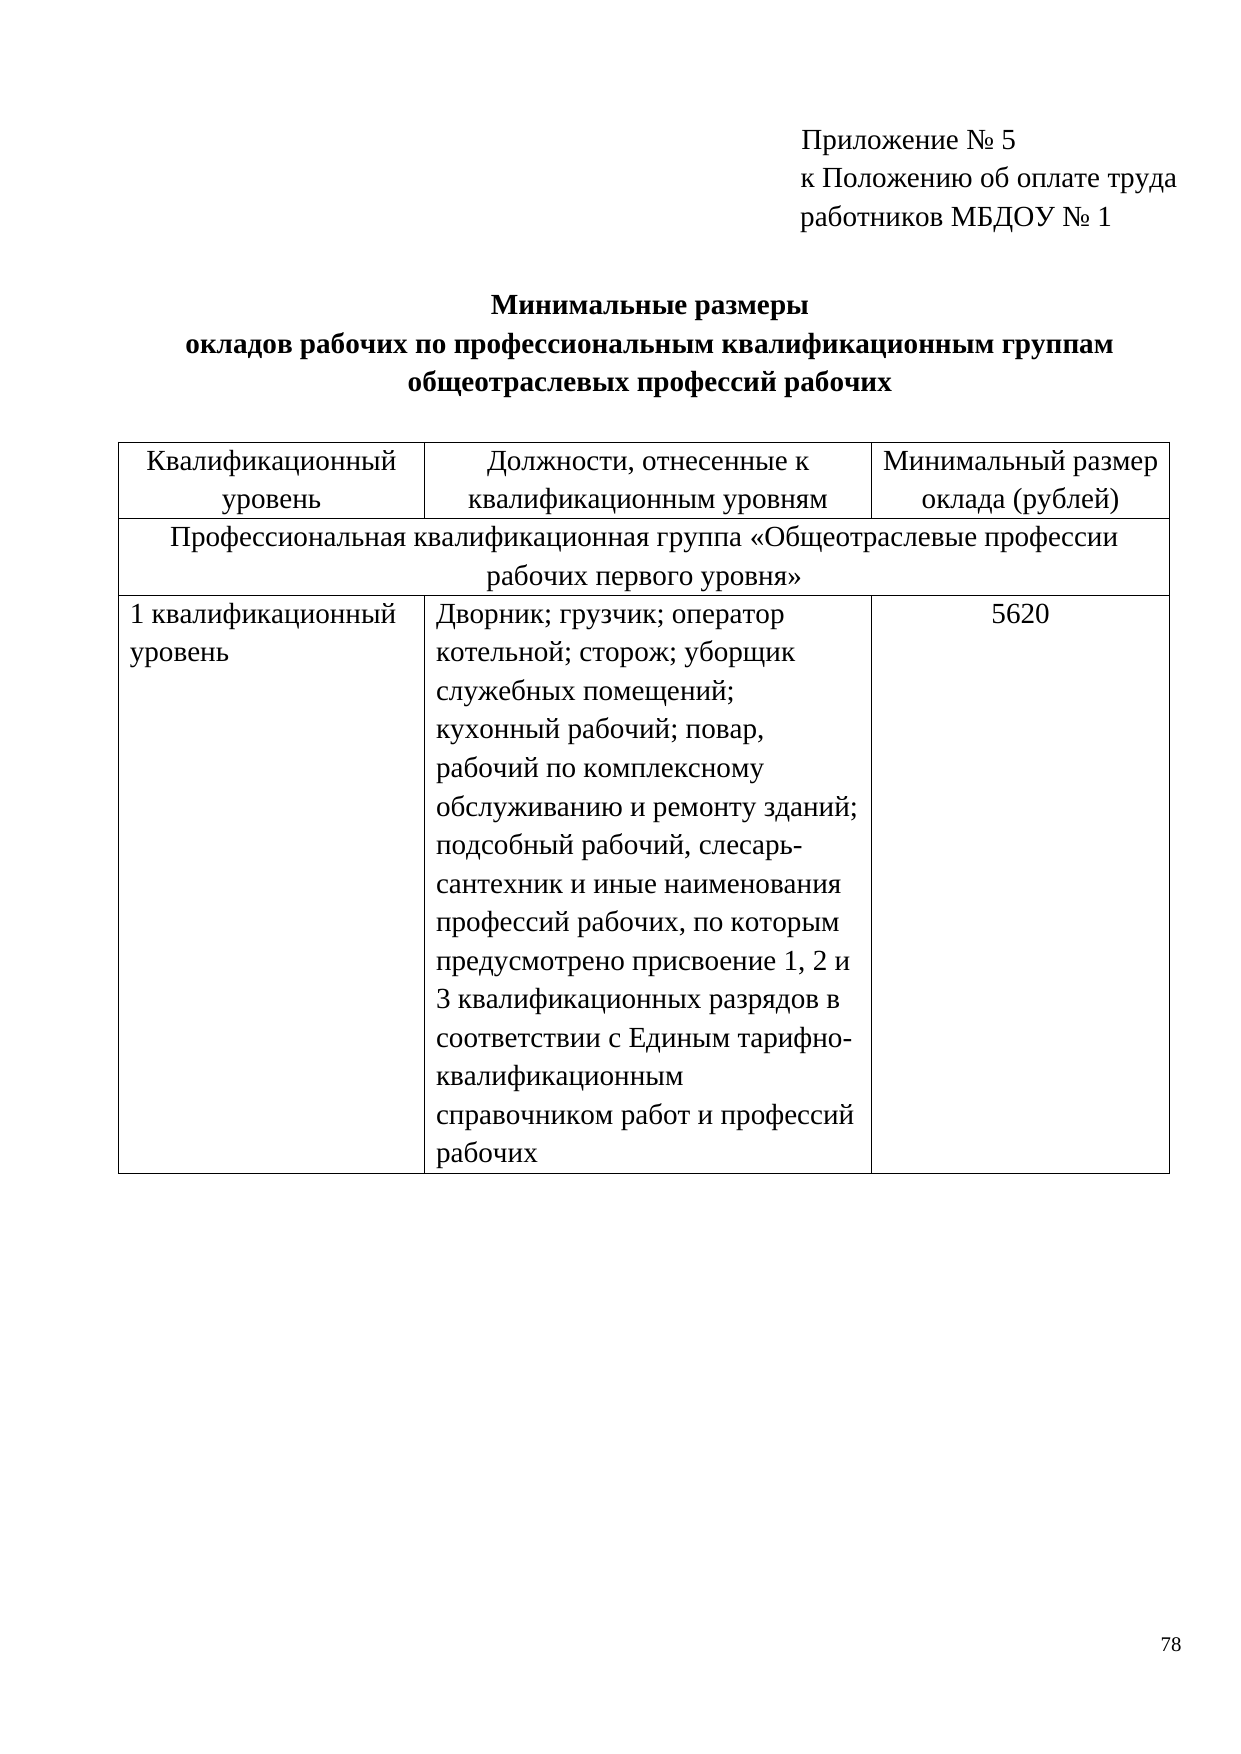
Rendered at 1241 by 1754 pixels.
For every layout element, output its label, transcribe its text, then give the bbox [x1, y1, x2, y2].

text к Положению об оплате труда [118, 161, 1181, 194]
table_cell Дворник; грузчик; оператор котельной; сторож; уборщик служебных помещений; кухонный рабочий; повар, рабочий по комплексному обслуживанию и ремонту зданий; подсобный рабочий, слесарь-сантехник и иные наименования профессий рабочих, по которым предусмотрено присвоение 1, 2 и 3 квалификационных разрядов в соответствии с Единым тарифно-квалификационным справочником работ и профессий рабочих [425, 596, 871, 1173]
text работников МБДОУ № 1 [118, 199, 1181, 233]
table_cell Профессиональная квалификационная группа «Общеотраслевые профессии рабочих первого уровня» [119, 519, 1169, 595]
table_header Должности, отнесенные к квалификационным уровням [425, 443, 871, 518]
table_header Минимальный размер оклада (рублей) [872, 443, 1169, 518]
table_header Квалификационный уровень [119, 443, 424, 518]
table_cell 1 квалификационный уровень [119, 596, 424, 1173]
table_cell 5620 [872, 596, 1169, 1173]
text Минимальные размеры окладов рабочих по профессиональным квалификационным группам общеотраслевых профессий рабочих [118, 287, 1181, 398]
text Приложение № 5 [118, 122, 1181, 156]
